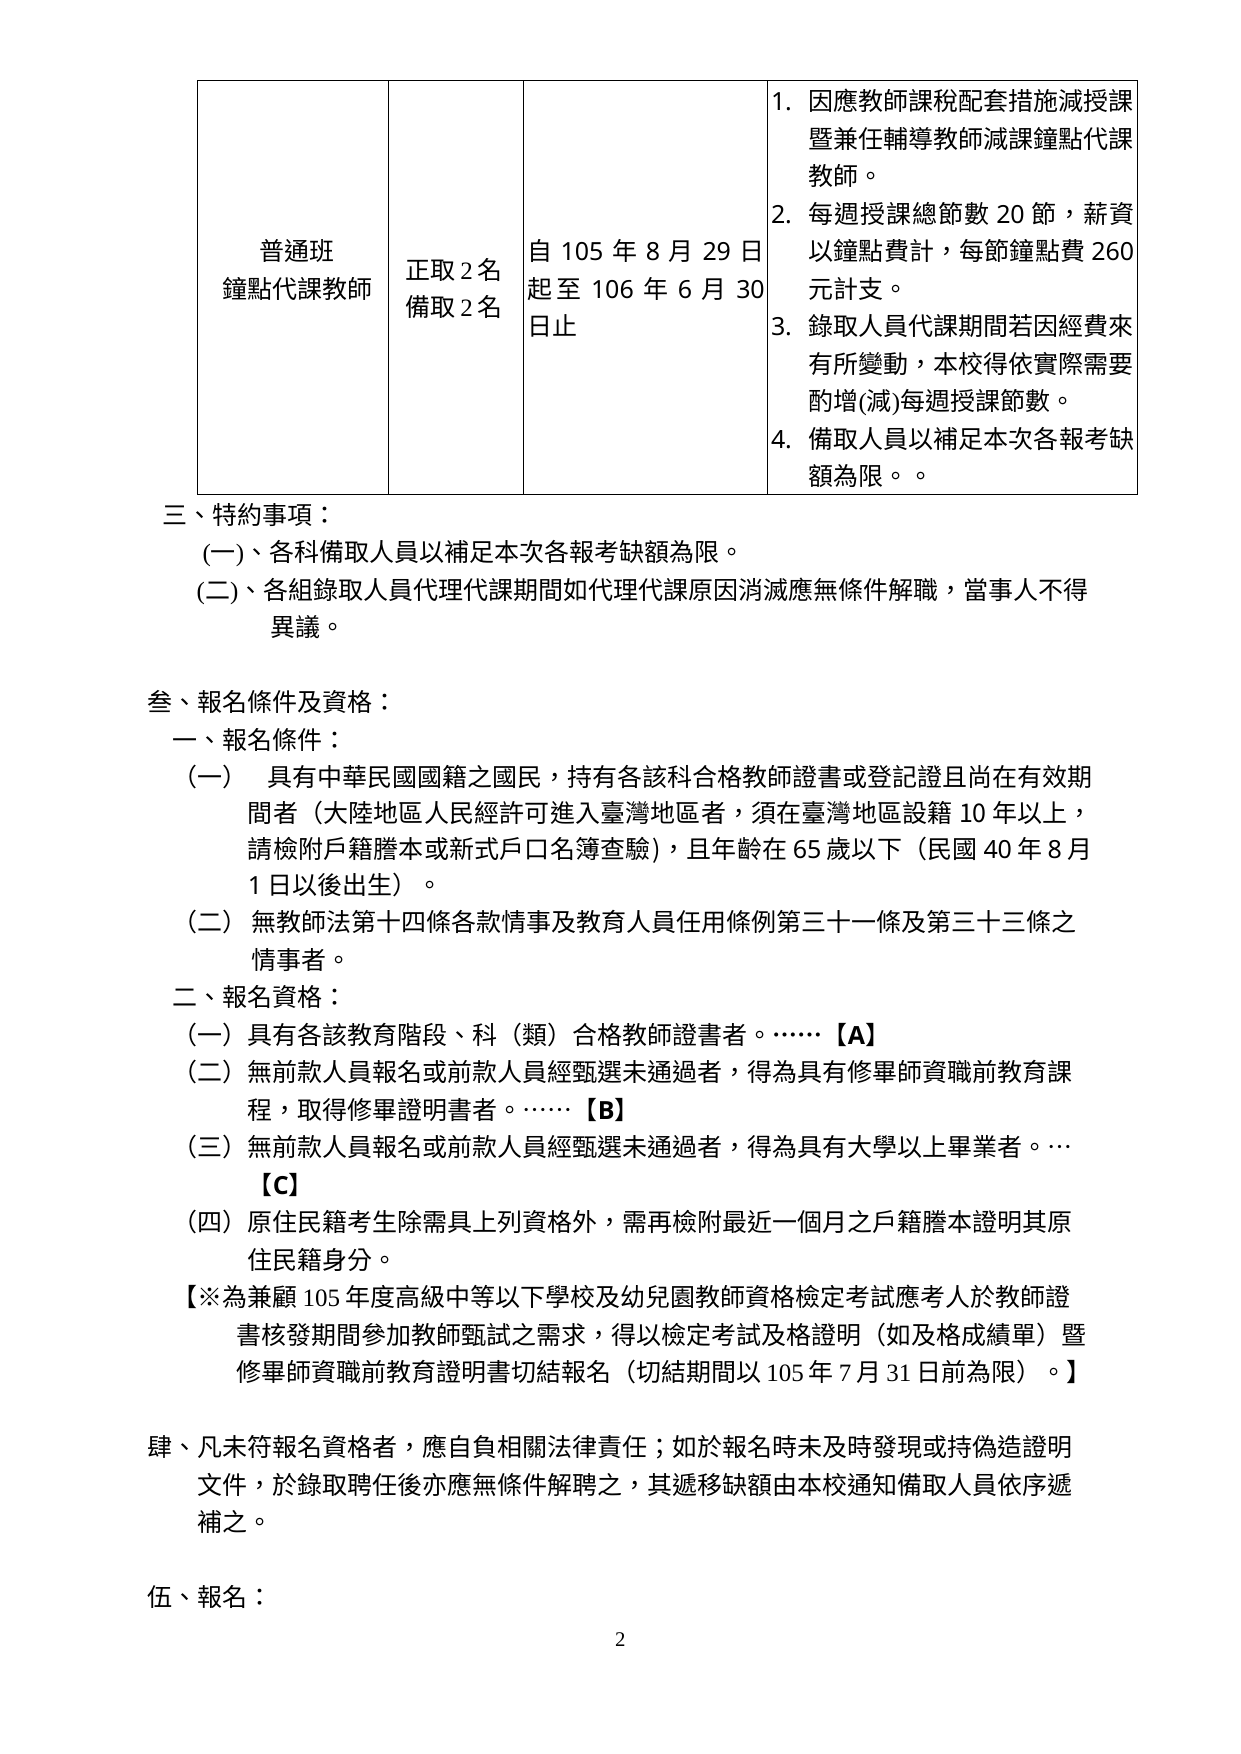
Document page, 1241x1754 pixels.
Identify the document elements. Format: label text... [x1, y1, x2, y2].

text 二、報名資格： [173, 977, 1092, 1014]
table_cell 普通班 鐘點代課教師 [198, 81, 388, 493]
text （四）原住民籍考生除需具上列資格外，需再檢附最近一個月之戶籍謄本證明其原住民籍身分。 [173, 1202, 1092, 1277]
text （二）無前款人員報名或前款人員經甄選未通過者，得為具有修畢師資職前教育課程，取得修畢證明書者。……【B】 [173, 1052, 1092, 1127]
text （一）具有各該教育階段、科（類）合格教師證書者。……【A】 [173, 1014, 1092, 1052]
list 具有中華民國國籍之國民，持有各該科合格教師證書或登記證且尚在有效期間者（大陸地區人民經許可進入臺灣地區者，須在臺灣地區設籍10年以上，請檢附戶籍謄本或新式戶口名簿查驗)，且年齡在65歲以下（民國40年8月1日以後出生）。 [173, 757, 1092, 902]
table_cell 因應教師課稅配套措施減授課暨兼任輔導教師減課鐘點代課教師。 每週授課總節數20節，薪資以鐘點費計，每節鐘點費260元計支。 錄取人員代課期間若因經費來有所變動，本校得依實際需要酌增(減)每週授課節數。 備取人員以補足本次各報考缺額為限。。 [768, 81, 1137, 493]
text 一、報名條件： [173, 719, 1092, 757]
text 【※為兼顧105年度高級中等以下學校及幼兒園教師資格檢定考試應考人於教師證書核發期間參加教師甄試之需求，得以檢定考試及格證明（如及格成績單）暨修畢師資職前教育證明書切結報名（切結期間以105年7月31日前為限）。】 [172, 1277, 1092, 1389]
text 三、特約事項： [163, 494, 1092, 532]
text （三）無前款人員報名或前款人員經甄選未通過者，得為具有大學以上畢業者。…【C】 [173, 1127, 1092, 1202]
text (二)、各組錄取人員代理代課期間如代理代課原因消滅應無條件解職，當事人不得異議。 [190, 569, 1092, 644]
table_cell 正取2名 備取2名 [389, 81, 523, 493]
table_cell 自105年8月29日起至106年6月30日止 [524, 81, 767, 493]
text 伍、報名： [148, 1577, 1092, 1614]
list 無教師法第十四條各款情事及教育人員任用條例第三十一條及第三十三條之情事者。 [173, 902, 1092, 977]
text 肆、凡未符報名資格者，應自負相關法律責任；如於報名時未及時發現或持偽造證明文件，於錄取聘任後亦應無條件解聘之，其遞移缺額由本校通知備取人員依序遞補之。 [148, 1427, 1092, 1539]
text (一)、各科備取人員以補足本次各報考缺額為限。 [202, 532, 1092, 569]
text 叁、報名條件及資格： [148, 682, 1092, 719]
